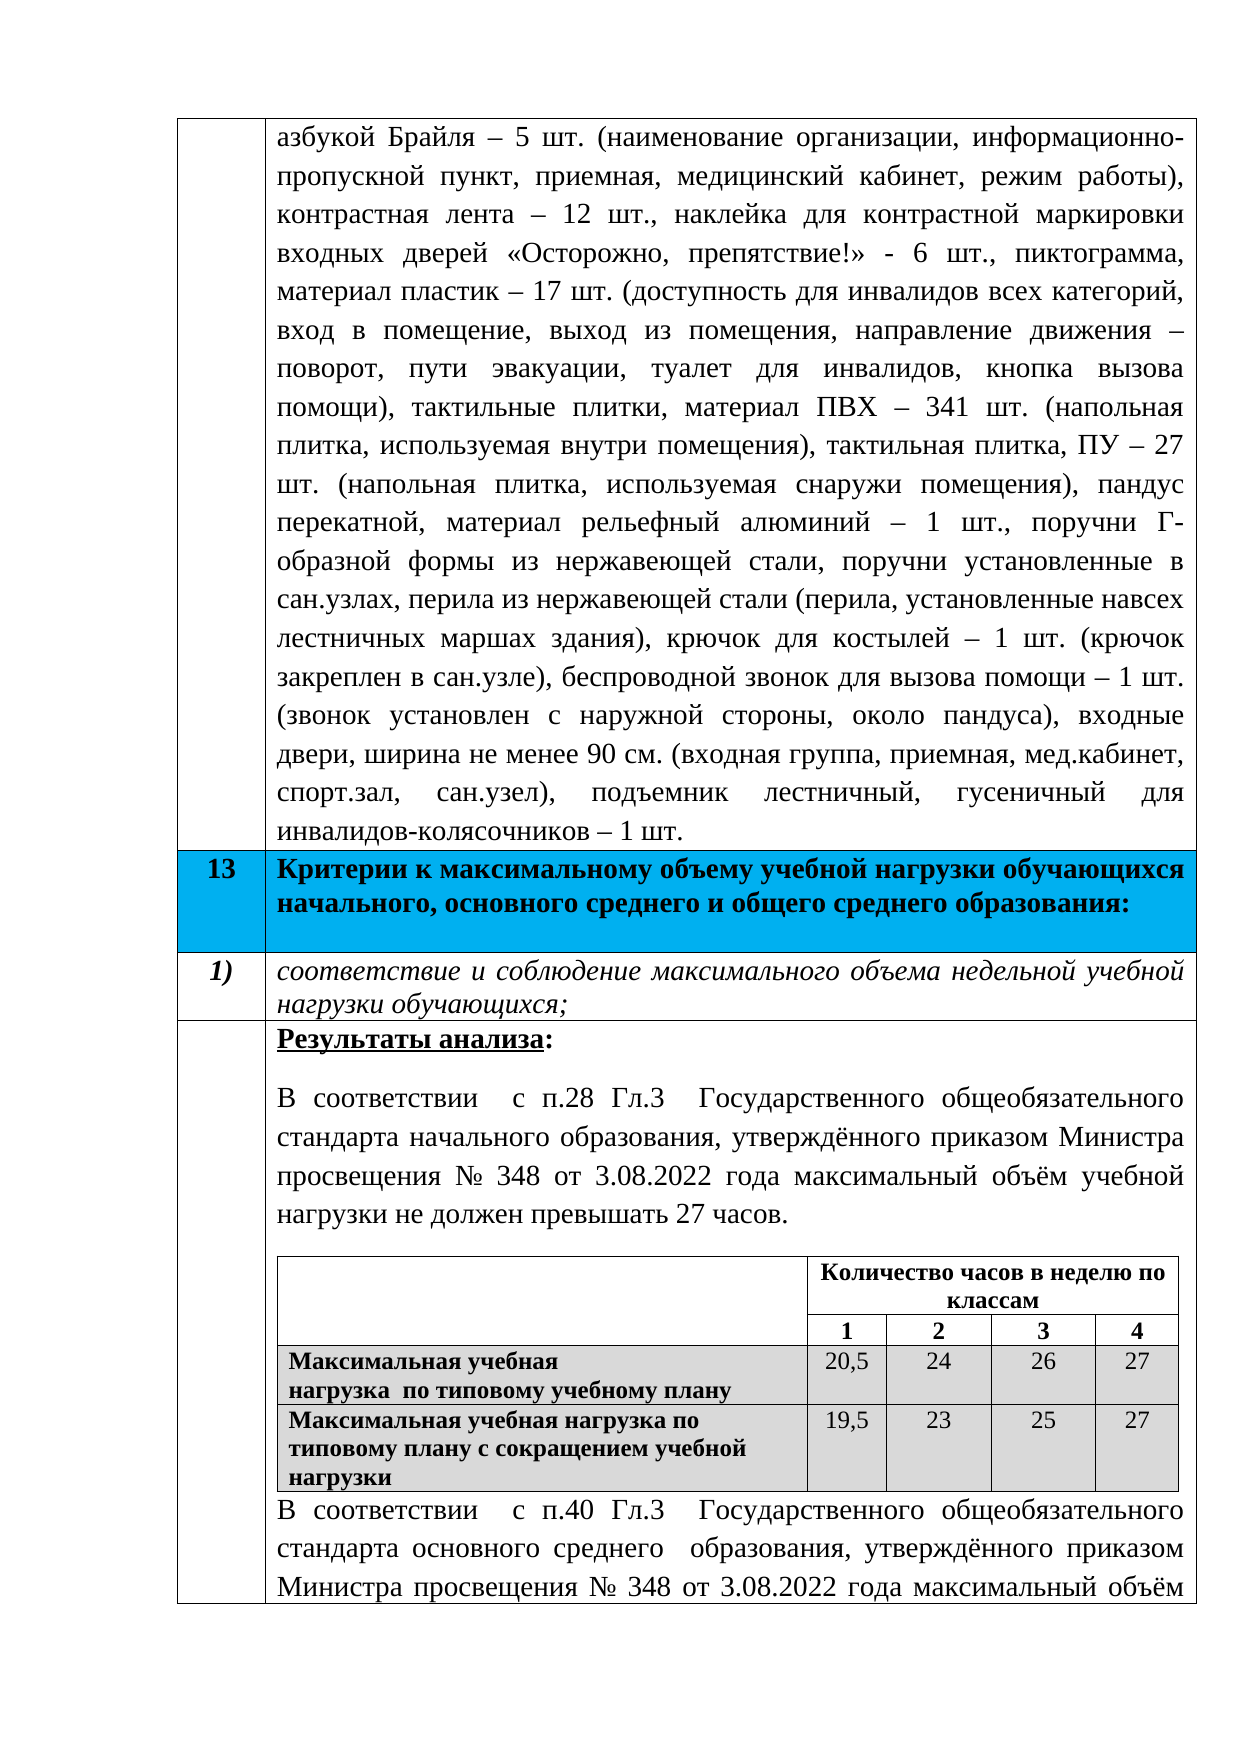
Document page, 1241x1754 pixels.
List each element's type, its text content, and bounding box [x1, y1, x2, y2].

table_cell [266, 119, 1196, 850]
table_cell соответствие и соблюдение максимального объема недельной учебной нагрузки обучающихся; [266, 953, 1196, 1020]
table_cell 13 [178, 851, 265, 952]
table_cell [178, 119, 265, 850]
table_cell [266, 1021, 1196, 1603]
table_cell Критерии к максимальному объему учебной нагрузки обучающихся начального, основного среднего и общего среднего образования: [266, 851, 1196, 952]
table_cell 1) [178, 953, 265, 1020]
table_cell [178, 1021, 265, 1603]
